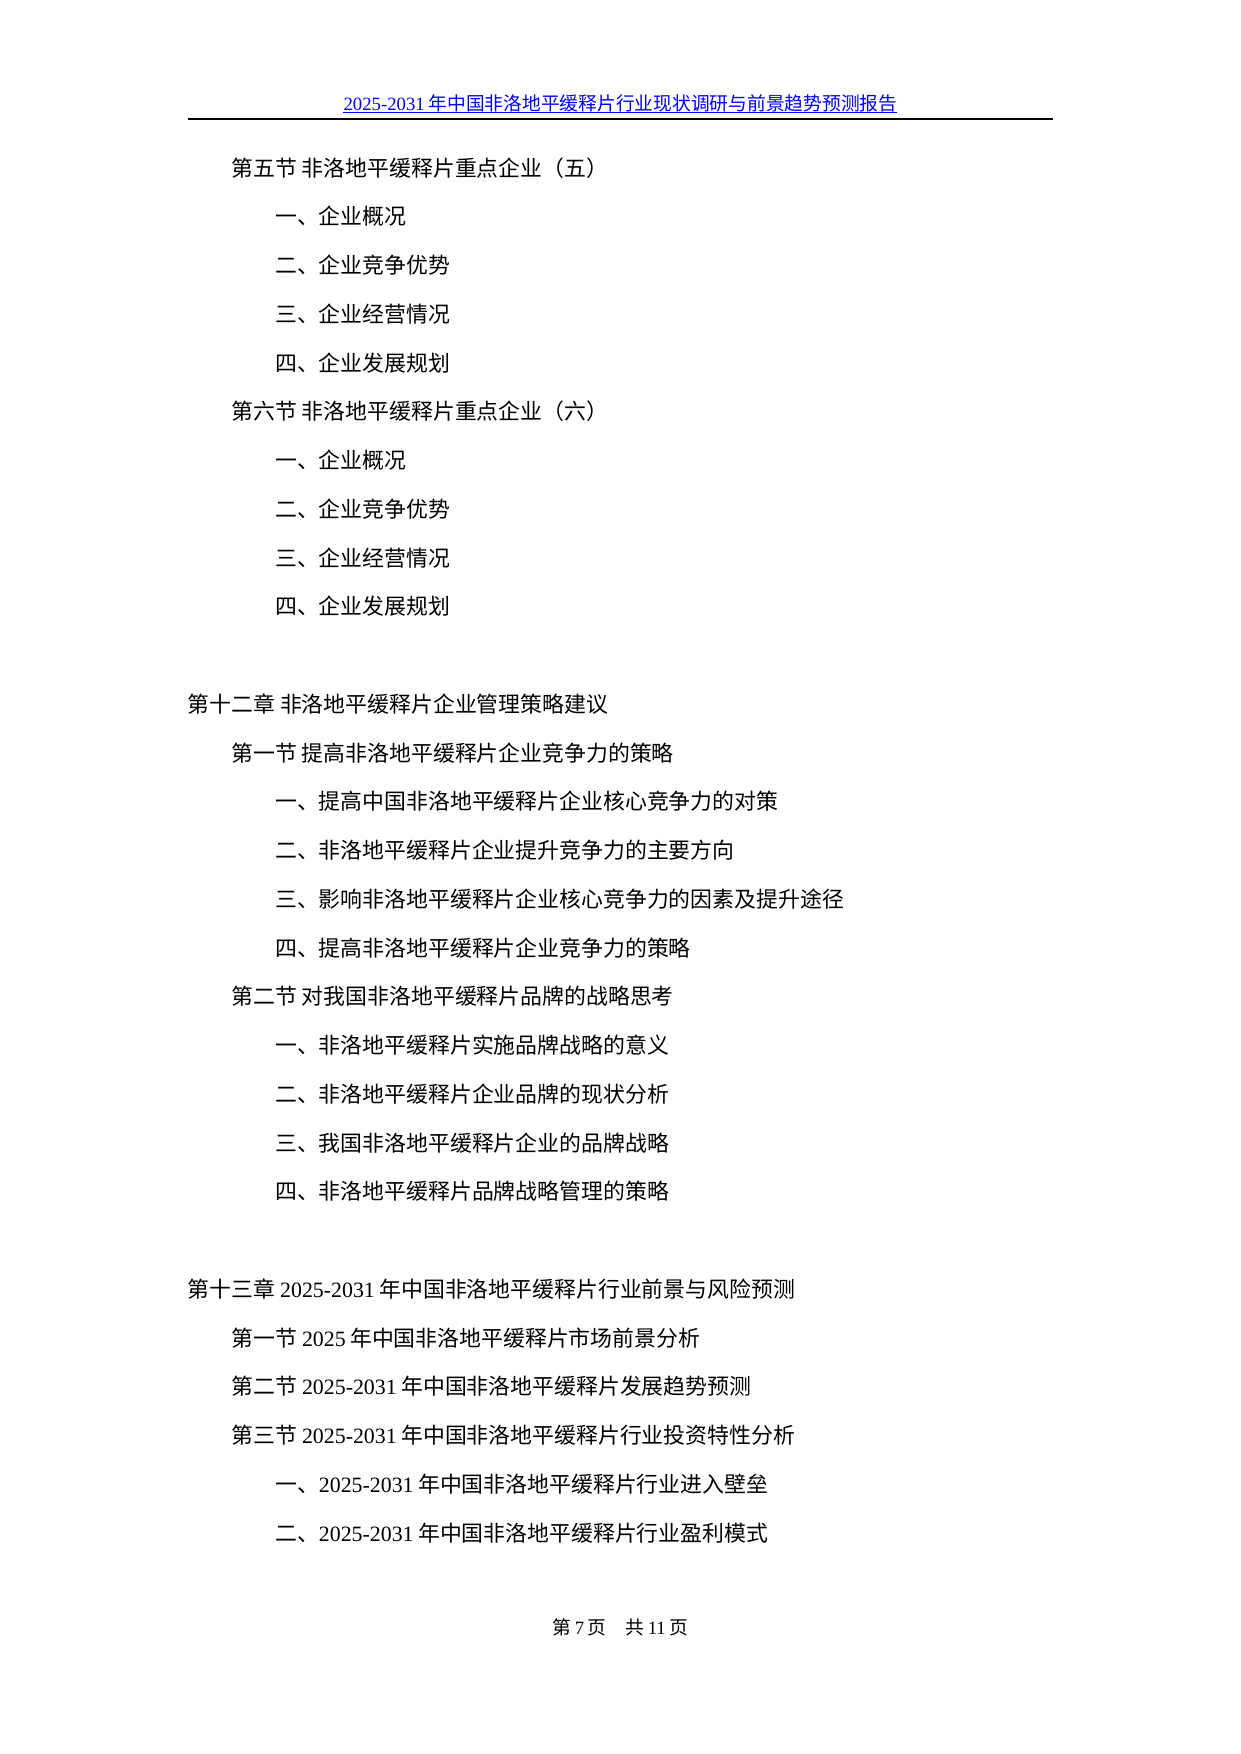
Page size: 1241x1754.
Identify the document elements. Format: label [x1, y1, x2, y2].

text [187, 150, 1053, 1548]
